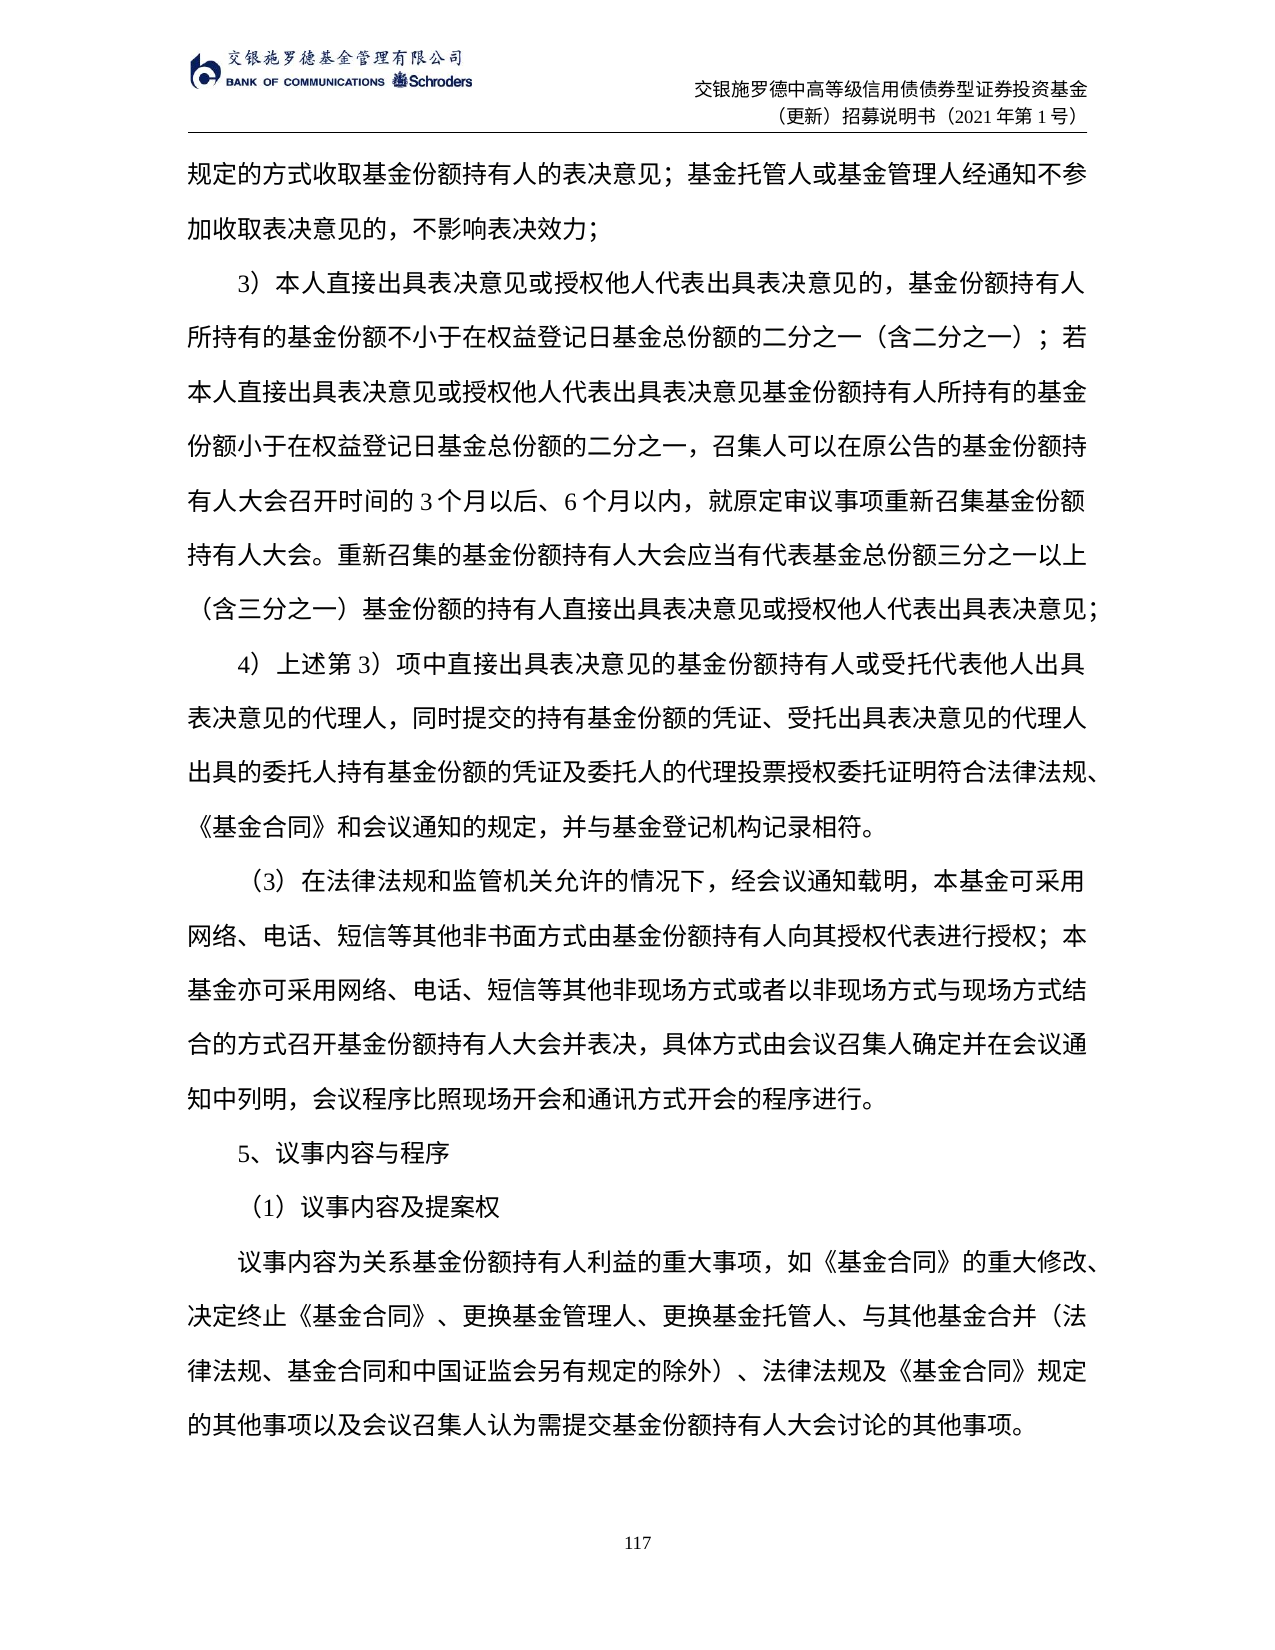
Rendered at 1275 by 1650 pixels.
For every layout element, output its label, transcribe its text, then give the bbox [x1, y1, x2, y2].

text 4）上述第3）项中直接出具表决意见的基金份额持有人或受托代表他人出具表决意见的代理人，同时提交的持有基金份额的凭证、受托出具表决意见的代理人出具的委托人持有基金份额的凭证及委托人的代理投票授权委托证明符合法律法规、《基金合同》和会议通知的规定，并与基金登记机构记录相符。 [187, 644, 1087, 843]
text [187, 155, 1087, 245]
text 5、议事内容与程序 [187, 1133, 1087, 1170]
picture [190, 50, 472, 89]
text （3）在法律法规和监管机关允许的情况下，经会议通知载明，本基金可采用网络、电话、短信等其他非书面方式由基金份额持有人向其授权代表进行授权；本基金亦可采用网络、电话、短信等其他非现场方式或者以非现场方式与现场方式结合的方式召开基金份额持有人大会并表决，具体方式由会议召集人确定并在会议通知中列明，会议程序比照现场开会和通讯方式开会的程序进行。 [187, 862, 1087, 1115]
text 3）本人直接出具表决意见或授权他人代表出具表决意见的，基金份额持有人所持有的基金份额不小于在权益登记日基金总份额的二分之一（含二分之一）；若本人直接出具表决意见或授权他人代表出具表决意见基金份额持有人所持有的基金份额小于在权益登记日基金总份额的二分之一，召集人可以在原公告的基金份额持有人大会召开时间的3个月以后、6个月以内，就原定审议事项重新召集基金份额持有人大会。重新召集的基金份额持有人大会应当有代表基金总份额三分之一以上（含三分之一）基金份额的持有人直接出具表决意见或授权他人代表出具表决意见； [187, 263, 1087, 626]
text （1）议事内容及提案权 [187, 1188, 1087, 1224]
text 议事内容为关系基金份额持有人利益的重大事项，如《基金合同》的重大修改、决定终止《基金合同》、更换基金管理人、更换基金托管人、与其他基金合并（法律法规、基金合同和中国证监会另有规定的除外）、法律法规及《基金合同》规定的其他事项以及会议召集人认为需提交基金份额持有人大会讨论的其他事项。 [187, 1242, 1087, 1442]
